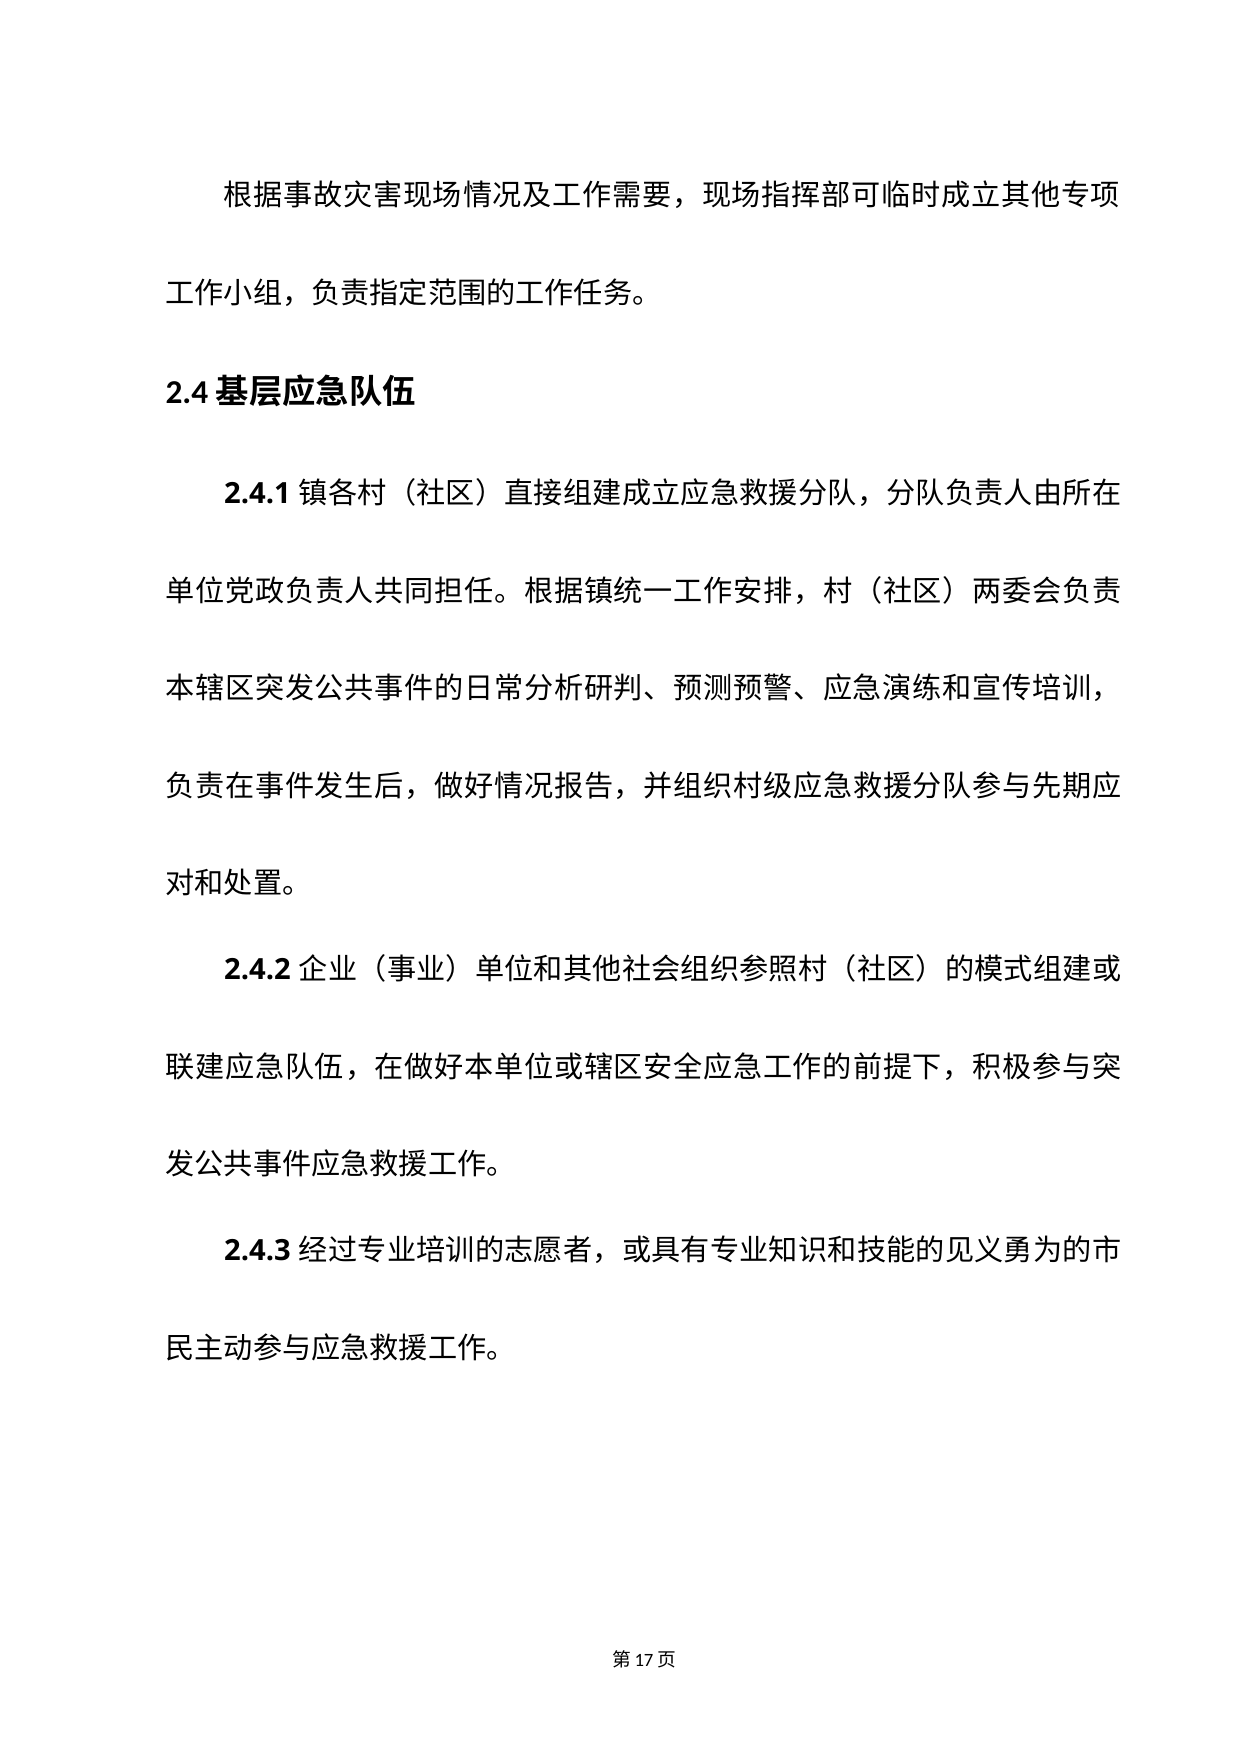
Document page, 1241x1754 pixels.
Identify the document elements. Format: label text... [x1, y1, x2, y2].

text 2.4 基层应急队伍 [165, 357, 1122, 422]
list 根据事故灾害现场情况及工作需要，现场指挥部可临时成立其他专项工作小组，负责指定范围的工作任务。 [165, 161, 1122, 323]
text 2.4.1 镇各村（社区）直接组建成立应急救援分队，分队负责人由所在单位党政负责人共同担任。根据镇统一工作安排，村（社区）两委会负责本辖区突发公共事件的日常分析研判、预测预警、应急演练和宣传培训，负责在事件发生后，做好情况报告，并组织村级应急救援分队参与先期应对和处置。 [165, 458, 1122, 913]
text 2.4.3 经过专业培训的志愿者，或具有专业知识和技能的见义勇为的市民主动参与应急救援工作。 [165, 1216, 1122, 1378]
text 2.4.2 企业（事业）单位和其他社会组织参照村（社区）的模式组建或联建应急队伍，在做好本单位或辖区安全应急工作的前提下，积极参与突发公共事件应急救援工作。 [165, 934, 1122, 1194]
